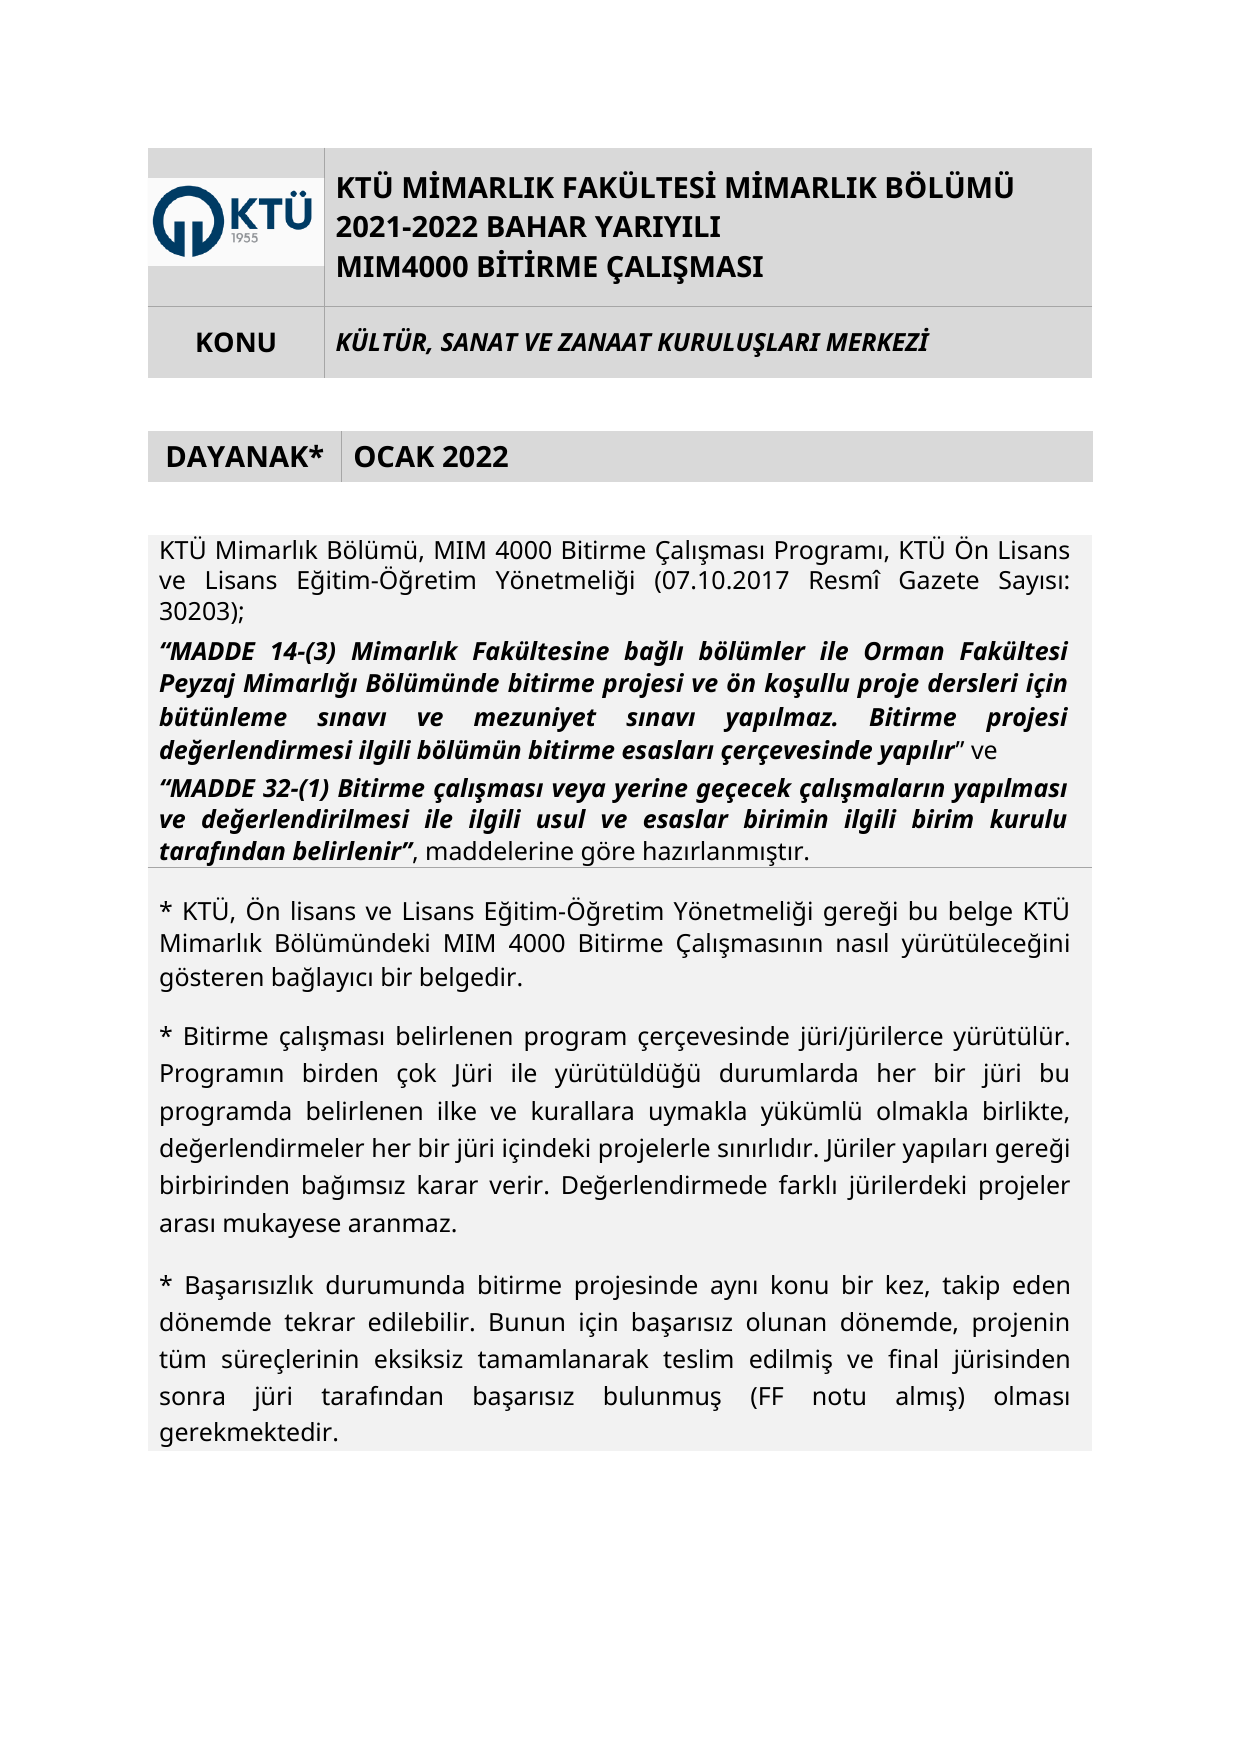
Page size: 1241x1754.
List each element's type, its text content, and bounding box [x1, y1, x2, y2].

table_header [148, 148, 324, 178]
table_cell KONU [148, 307, 324, 378]
table_cell * KTÜ, Ön lisans ve Lisans Eğitim-Öğretim Yönetmeliği gereği bu belge KTÜ Mimarlık Bölümündeki MIM 4000 Bitirme Çalışmasının nasıl yürütüleceğini gösteren bağlayıcı bir belgedir. * Bitirme çalışması belirlenen program çerçevesinde jüri/jürilerce yürütülür. Programın birden çok Jüri ile yürütüldüğü durumlarda her bir jüri bu programda belirlenen ilke ve kurallara uymakla yükümlü olmakla birlikte, değerlendirmeler her bir jüri içindeki projelerle sınırlıdır. Jüriler yapıları gereği birbirinden bağımsız karar verir. Değerlendirmede farklı jürilerdeki projeler arası mukayese aranmaz. * Başarısızlık durumunda bitirme projesinde aynı konu bir kez, takip eden dönemde tekrar edilebilir. Bunun için başarısız olunan dönemde, projenin tüm süreçlerinin eksiksiz tamamlanarak teslim edilmiş ve final jürisinden sonra jüri tarafından başarısız bulunmuş (FF notu almış) olması gerekmektedir. [148, 868, 1092, 1451]
table_header DAYANAK* [148, 431, 341, 482]
picture [147, 178, 325, 266]
table_header [148, 266, 324, 306]
table_header KTÜ MİMARLIK FAKÜLTESİ MİMARLIK BÖLÜMÜ 2021-2022 BAHAR YARIYILI MIM4000 BİTİRME ÇALIŞMASI [325, 148, 1092, 306]
table_cell KÜLTÜR, SANAT VE ZANAAT KURULUŞLARI MERKEZİ [325, 307, 1092, 378]
table_header KTÜ Mimarlık Bölümü, MIM 4000 Bitirme Çalışması Programı, KTÜ Ön Lisans ve Lisans Eğitim-Öğretim Yönetmeliği (07.10.2017 Resmî Gazete Sayısı: 30203); “MADDE 14-(3) Mimarlık Fakültesine bağlı bölümler ile Orman Fakültesi Peyzaj Mimarlığı Bölümünde bitirme projesi ve ön koşullu proje dersleri için bütünleme sınavı ve mezuniyet sınavı yapılmaz. Bitirme projesi değerlendirmesi ilgili bölümün bitirme esasları çerçevesinde yapılır” ve “MADDE 32-(1) Bitirme çalışması veya yerine geçecek çalışmaların yapılması ve değerlendirilmesi ile ilgili usul ve esaslar birimin ilgili birim kurulu tarafından belirlenir”, maddelerine göre hazırlanmıştır. [148, 535, 1092, 867]
table_header OCAK 2022 [342, 431, 1093, 482]
